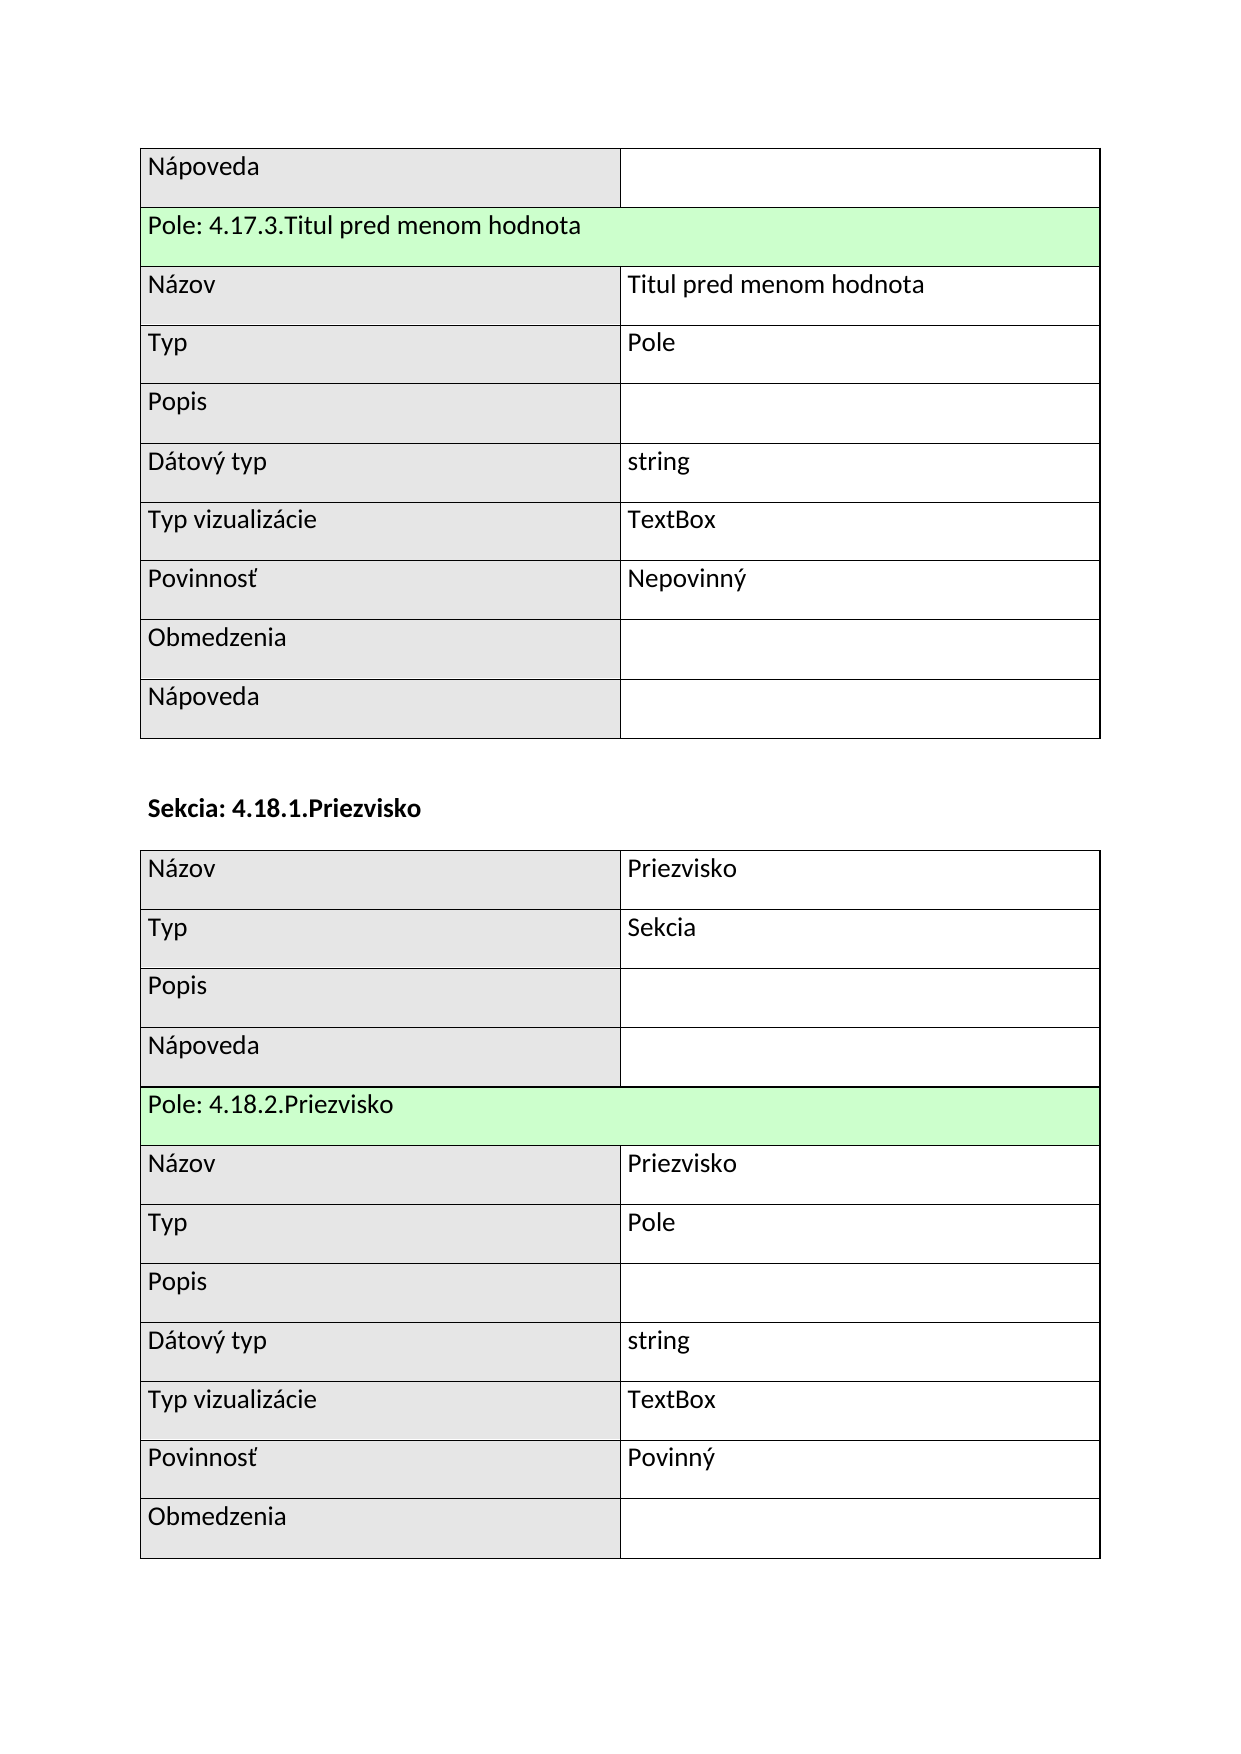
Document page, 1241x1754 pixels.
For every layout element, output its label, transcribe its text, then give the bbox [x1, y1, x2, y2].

table_cell Typ vizualizácie [141, 1382, 620, 1439]
table_cell Titul pred menom hodnota [621, 267, 1099, 324]
table_cell Obmedzenia [141, 1499, 620, 1558]
table_cell Pole: 4.17.3.Titul pred menom hodnota [141, 208, 1099, 266]
table_cell Pole: 4.18.2.Priezvisko [141, 1088, 1099, 1145]
table_header Názov [141, 851, 620, 909]
table_cell [621, 680, 1099, 738]
table_cell Typ [141, 326, 620, 383]
table_cell [621, 969, 1099, 1027]
table_cell [621, 620, 1099, 678]
table_cell Sekcia [621, 910, 1099, 967]
table_cell Typ vizualizácie [141, 503, 620, 560]
table_cell Popis [141, 969, 620, 1027]
table_cell Názov [141, 267, 620, 324]
table_cell Nápoveda [141, 1028, 620, 1086]
table_cell string [621, 1323, 1099, 1381]
table_cell Pole [621, 1205, 1099, 1263]
table_cell Nápoveda [141, 680, 620, 738]
table_cell Typ [141, 1205, 620, 1263]
table_cell Obmedzenia [141, 620, 620, 678]
table_cell Nepovinný [621, 561, 1099, 619]
text Sekcia: 4.18.1.Priezvisko [148, 791, 1093, 824]
table_cell [621, 384, 1099, 443]
table_cell TextBox [621, 1382, 1099, 1439]
table_cell Názov [141, 1146, 620, 1204]
table_cell Povinnosť [141, 561, 620, 619]
table_cell Povinný [621, 1441, 1099, 1498]
table_header Priezvisko [621, 851, 1099, 909]
table_cell Povinnosť [141, 1441, 620, 1498]
table_cell Pole [621, 326, 1099, 383]
table_cell Popis [141, 384, 620, 443]
table_cell Typ [141, 910, 620, 967]
table_cell Dátový typ [141, 1323, 620, 1381]
table_cell string [621, 444, 1099, 502]
table_cell [621, 1028, 1099, 1086]
table_cell [621, 1264, 1099, 1322]
table_cell Dátový typ [141, 444, 620, 502]
table_cell [621, 149, 1099, 207]
table_cell [621, 1499, 1099, 1558]
table_cell TextBox [621, 503, 1099, 560]
table_cell Popis [141, 1264, 620, 1322]
table_cell Priezvisko [621, 1146, 1099, 1204]
table_cell Nápoveda [141, 149, 620, 207]
